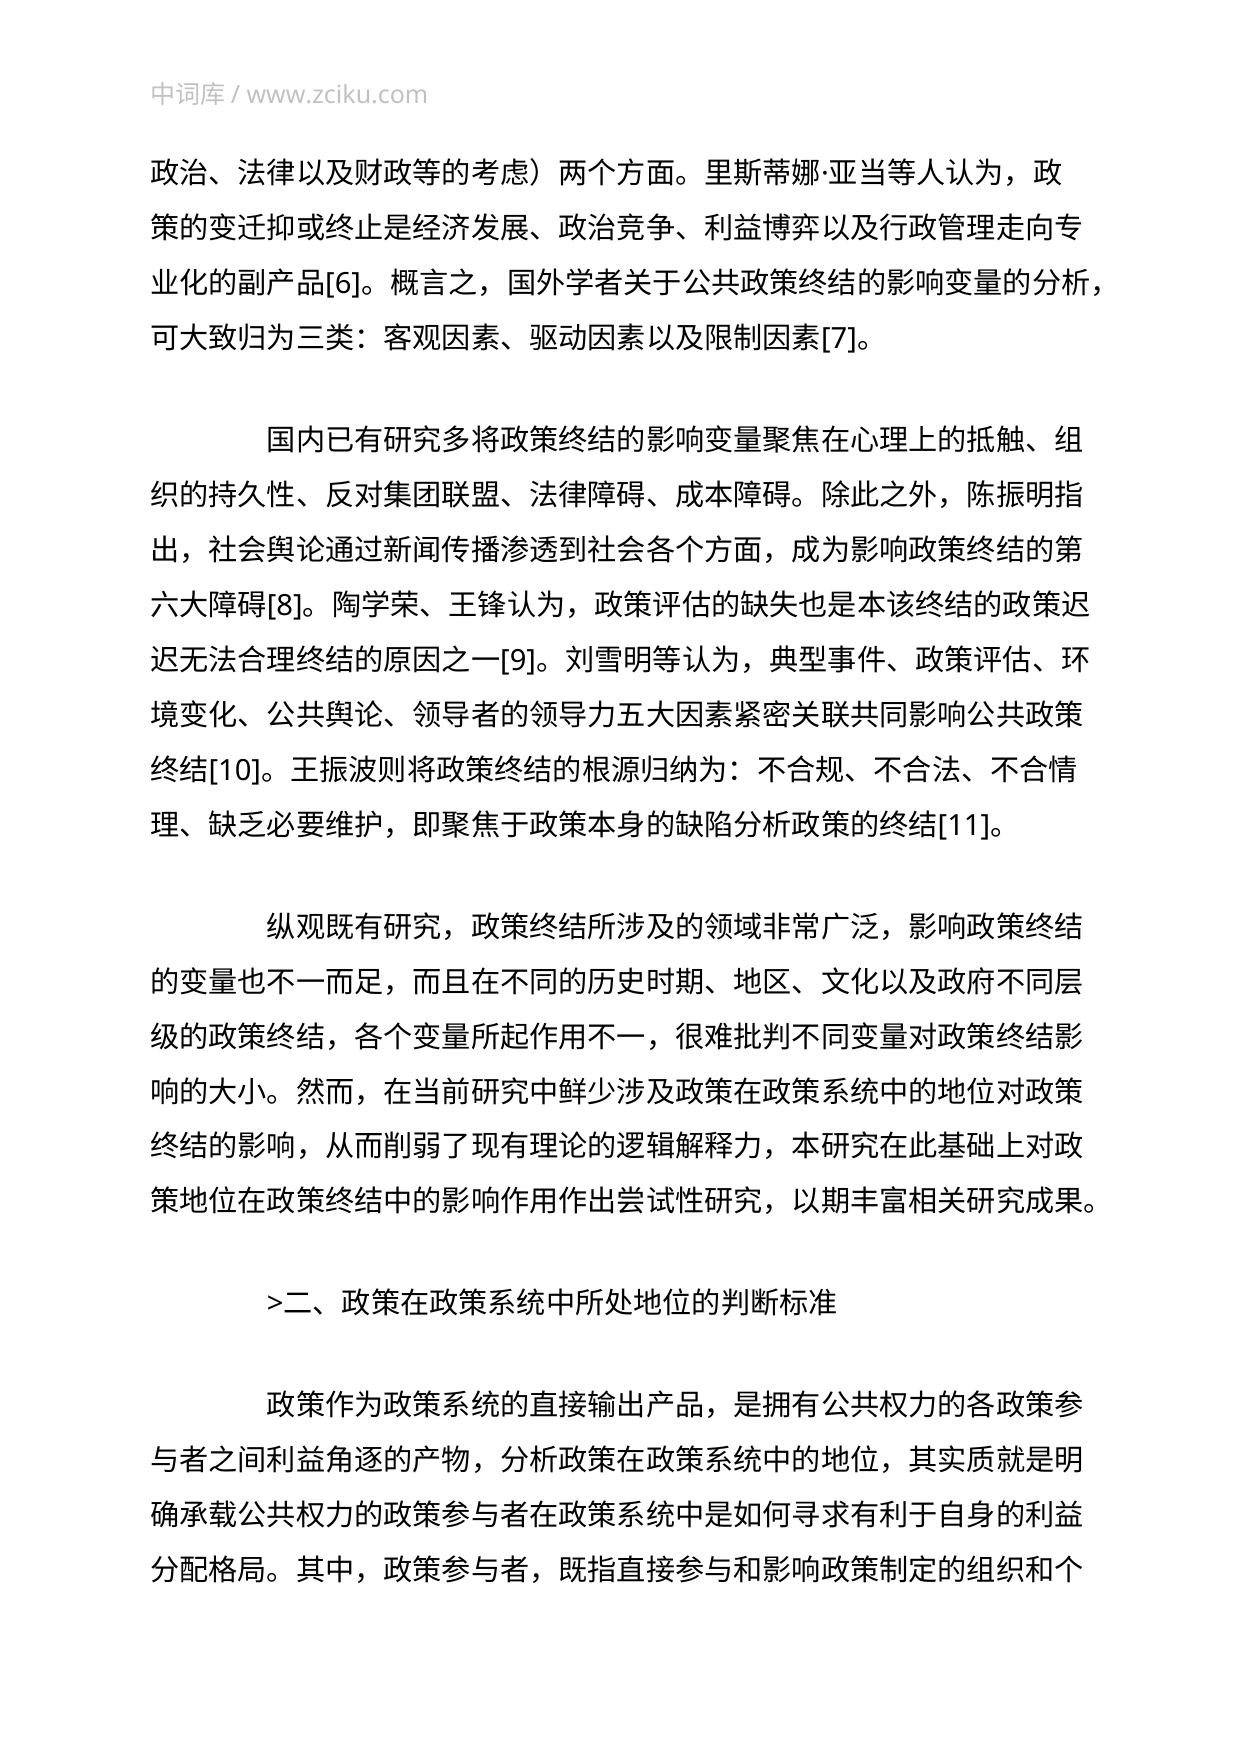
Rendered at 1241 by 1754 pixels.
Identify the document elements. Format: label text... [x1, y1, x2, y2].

text 纵观既有研究，政策终结所涉及的领域非常广泛，影响政策终结的变量也不一而足，而且在不同的历史时期、地区、文化以及政府不同层级的政策终结，各个变量所起作用不一，很难批判不同变量对政策终结影响的大小。然而，在当前研究中鲜少涉及政策在政策系统中的地位对政策终结的影响，从而削弱了现有理论的逻辑解释力，本研究在此基础上对政策地位在政策终结中的影响作用作出尝试性研究，以期丰富相关研究成果。 [150, 903, 1090, 1220]
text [150, 1382, 1090, 1589]
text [150, 150, 1090, 357]
text 国内已有研究多将政策终结的影响变量聚焦在心理上的抵触、组织的持久性、反对集团联盟、法律障碍、成本障碍。除此之外，陈振明指出，社会舆论通过新闻传播渗透到社会各个方面，成为影响政策终结的第六大障碍[8]。陶学荣、王锋认为，政策评估的缺失也是本该终结的政策迟迟无法合理终结的原因之一[9]。刘雪明等认为，典型事件、政策评估、环境变化、公共舆论、领导者的领导力五大因素紧密关联共同影响公共政策终结[10]。王振波则将政策终结的根源归纳为：不合规、不合法、不合情理、缺乏必要维护，即聚焦于政策本身的缺陷分析政策的终结[11]。 [150, 417, 1090, 844]
text >二、政策在政策系统中所处地位的判断标准 [150, 1280, 1090, 1322]
